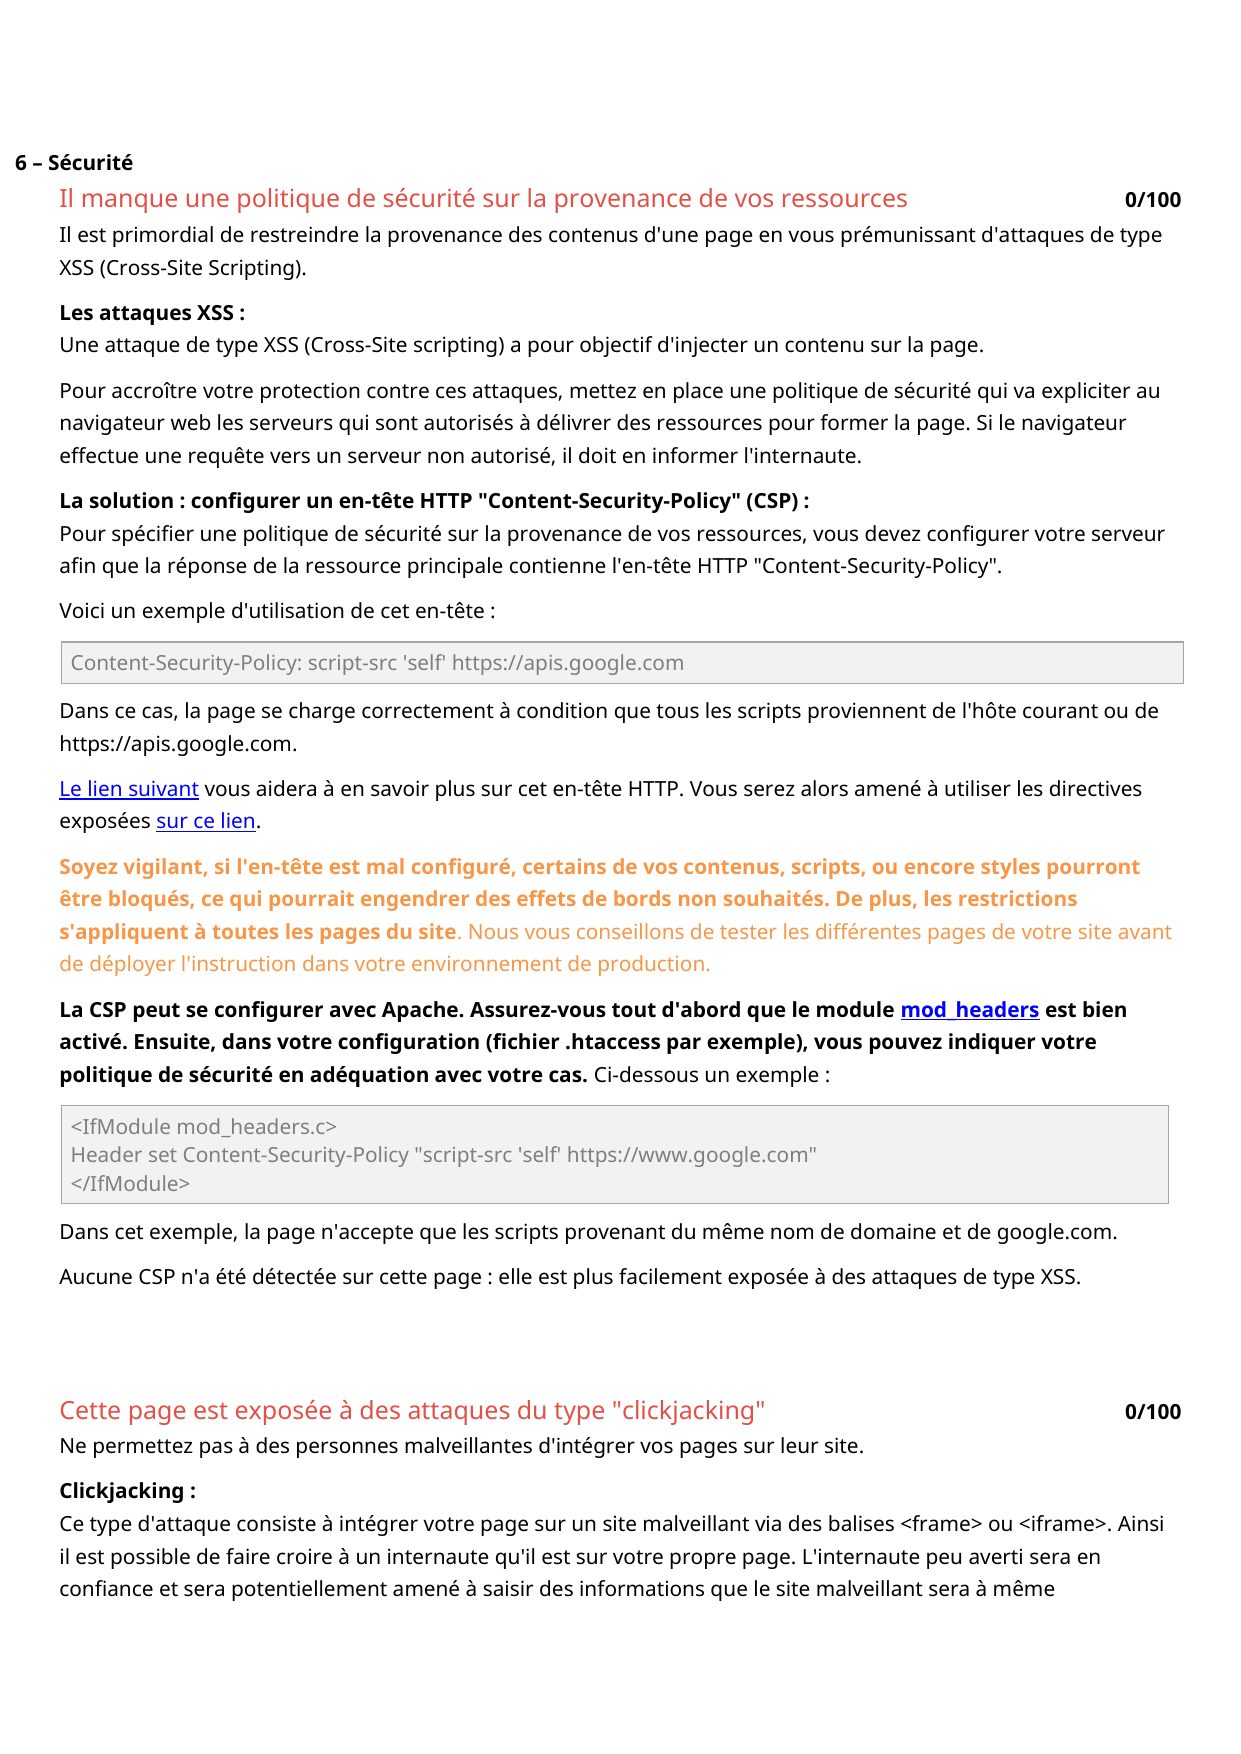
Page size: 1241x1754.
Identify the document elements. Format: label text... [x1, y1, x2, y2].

text Dans ce cas, la page se charge correctement à condition que tous les scripts proviennent de l'hôte courant ou de https://apis.google.com. [59, 696, 1181, 757]
text Dans cet exemple, la page n'accepte que les scripts provenant du même nom de domaine et de google.com. [59, 1217, 1181, 1245]
text Aucune CSP n'a été détectée sur cette page : elle est plus facilement exposée à des attaques de type XSS. [59, 1262, 1181, 1290]
text Voici un exemple d'utilisation de cet en-tête : [59, 596, 1181, 625]
text Il est primordial de restreindre la provenance des contenus d'une page en vous prémunissant d'attaques de type XSS (Cross-Site Scripting). [59, 220, 1181, 281]
text 6 – Sécurité Il manque une politique de sécurité sur la provenance de vos ressources 0/100 [15, 148, 1181, 215]
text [59, 1477, 1181, 1603]
table_header <IfModule mod_headers.c> Header set Content-Security-Policy "script-src 'self' https://www.google.com" </IfModule> [62, 1106, 1168, 1203]
text La solution : configurer un en-tête HTTP "Content-Security-Policy" (CSP) : Pour spécifier une politique de sécurité sur la provenance de vos ressources, vous devez configurer votre serveur afin que la réponse de la ressource principale contienne l'en-tête HTTP "Content-Security-Policy". [59, 486, 1181, 580]
text Cette page est exposée à des attaques du type "clickjacking" 0/100 [59, 1392, 1181, 1426]
text La CSP peut se configurer avec Apache. Assurez-vous tout d'abord que le module mod_headers est bien activé. Ensuite, dans votre configuration (fichier .htaccess par exemple), vous pouvez indiquer votre politique de sécurité en adéquation avec votre cas. Ci-dessous un exemple : [59, 995, 1181, 1088]
text Les attaques XSS : Une attaque de type XSS (Cross-Site scripting) a pour objectif d'injecter un contenu sur la page. [59, 298, 1181, 359]
table_header Content-Security-Policy: script-src 'self' https://apis.google.com [62, 643, 1183, 683]
text Soyez vigilant, si l'en-tête est mal configuré, certains de vos contenus, scripts, ou encore styles pourront être bloqués, ce qui pourrait engendrer des effets de bords non souhaités. De plus, les restrictions s'appliquent à toutes les pages du site. Nous vous conseillons de tester les différentes pages de votre site avant de déployer l'instruction dans votre environnement de production. [59, 852, 1181, 978]
text Ne permettez pas à des personnes malveillantes d'intégrer vos pages sur leur site. [59, 1431, 1181, 1460]
text Pour accroître votre protection contre ces attaques, mettez en place une politique de sécurité qui va expliciter au navigateur web les serveurs qui sont autorisés à délivrer des ressources pour former la page. Si le navigateur effectue une requête vers un serveur non autorisé, il doit en informer l'internaute. [59, 376, 1181, 469]
text Le lien suivant vous aidera à en savoir plus sur cet en-tête HTTP. Vous serez alors amené à utiliser les directives exposées sur ce lien. [59, 774, 1181, 835]
